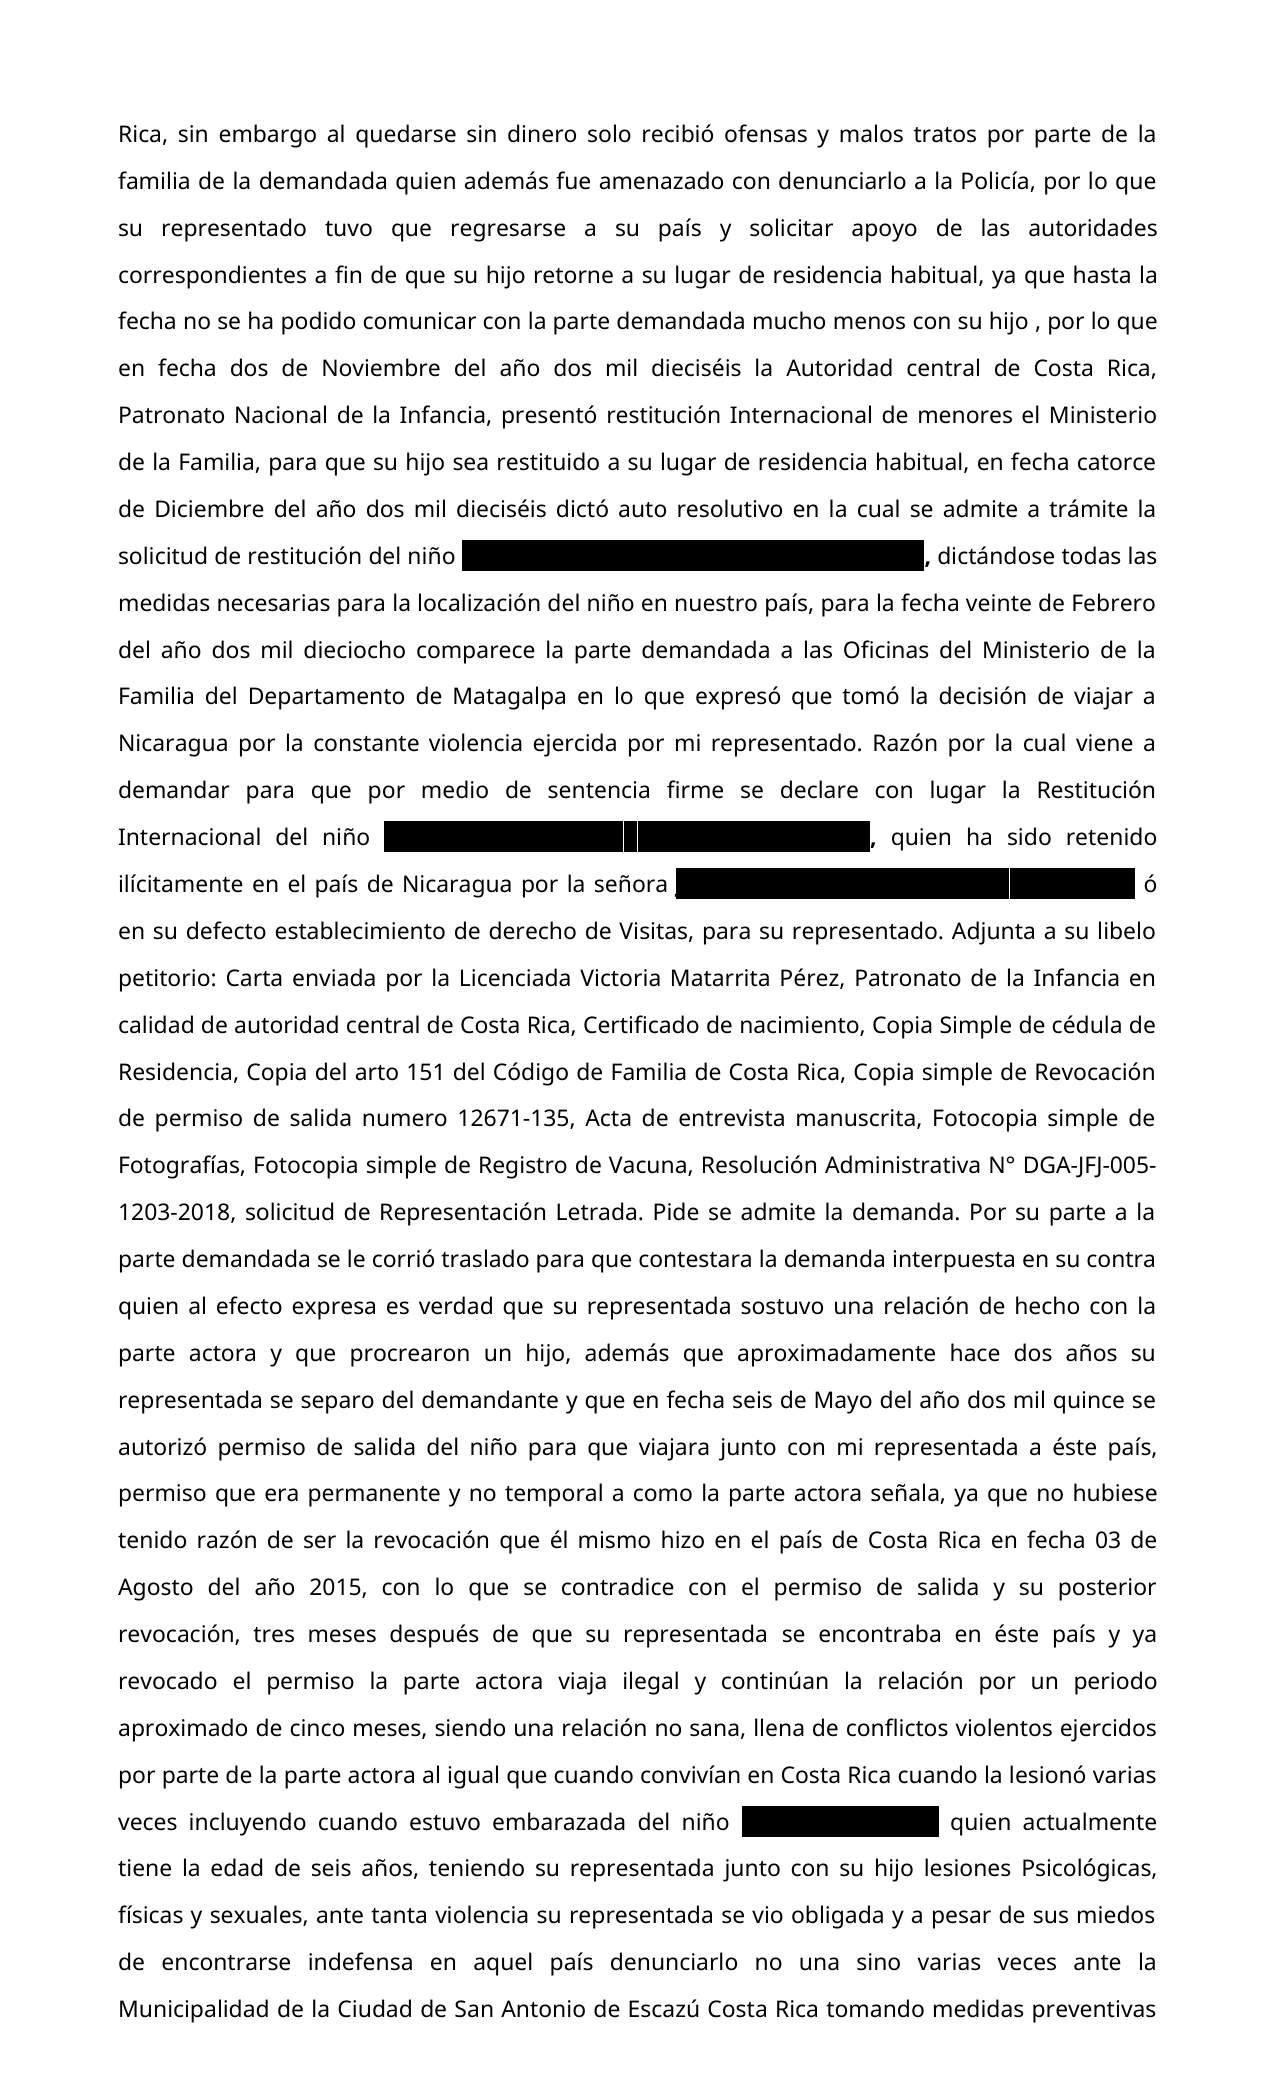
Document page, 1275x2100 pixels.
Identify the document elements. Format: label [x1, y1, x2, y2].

text [118, 118, 1158, 2024]
